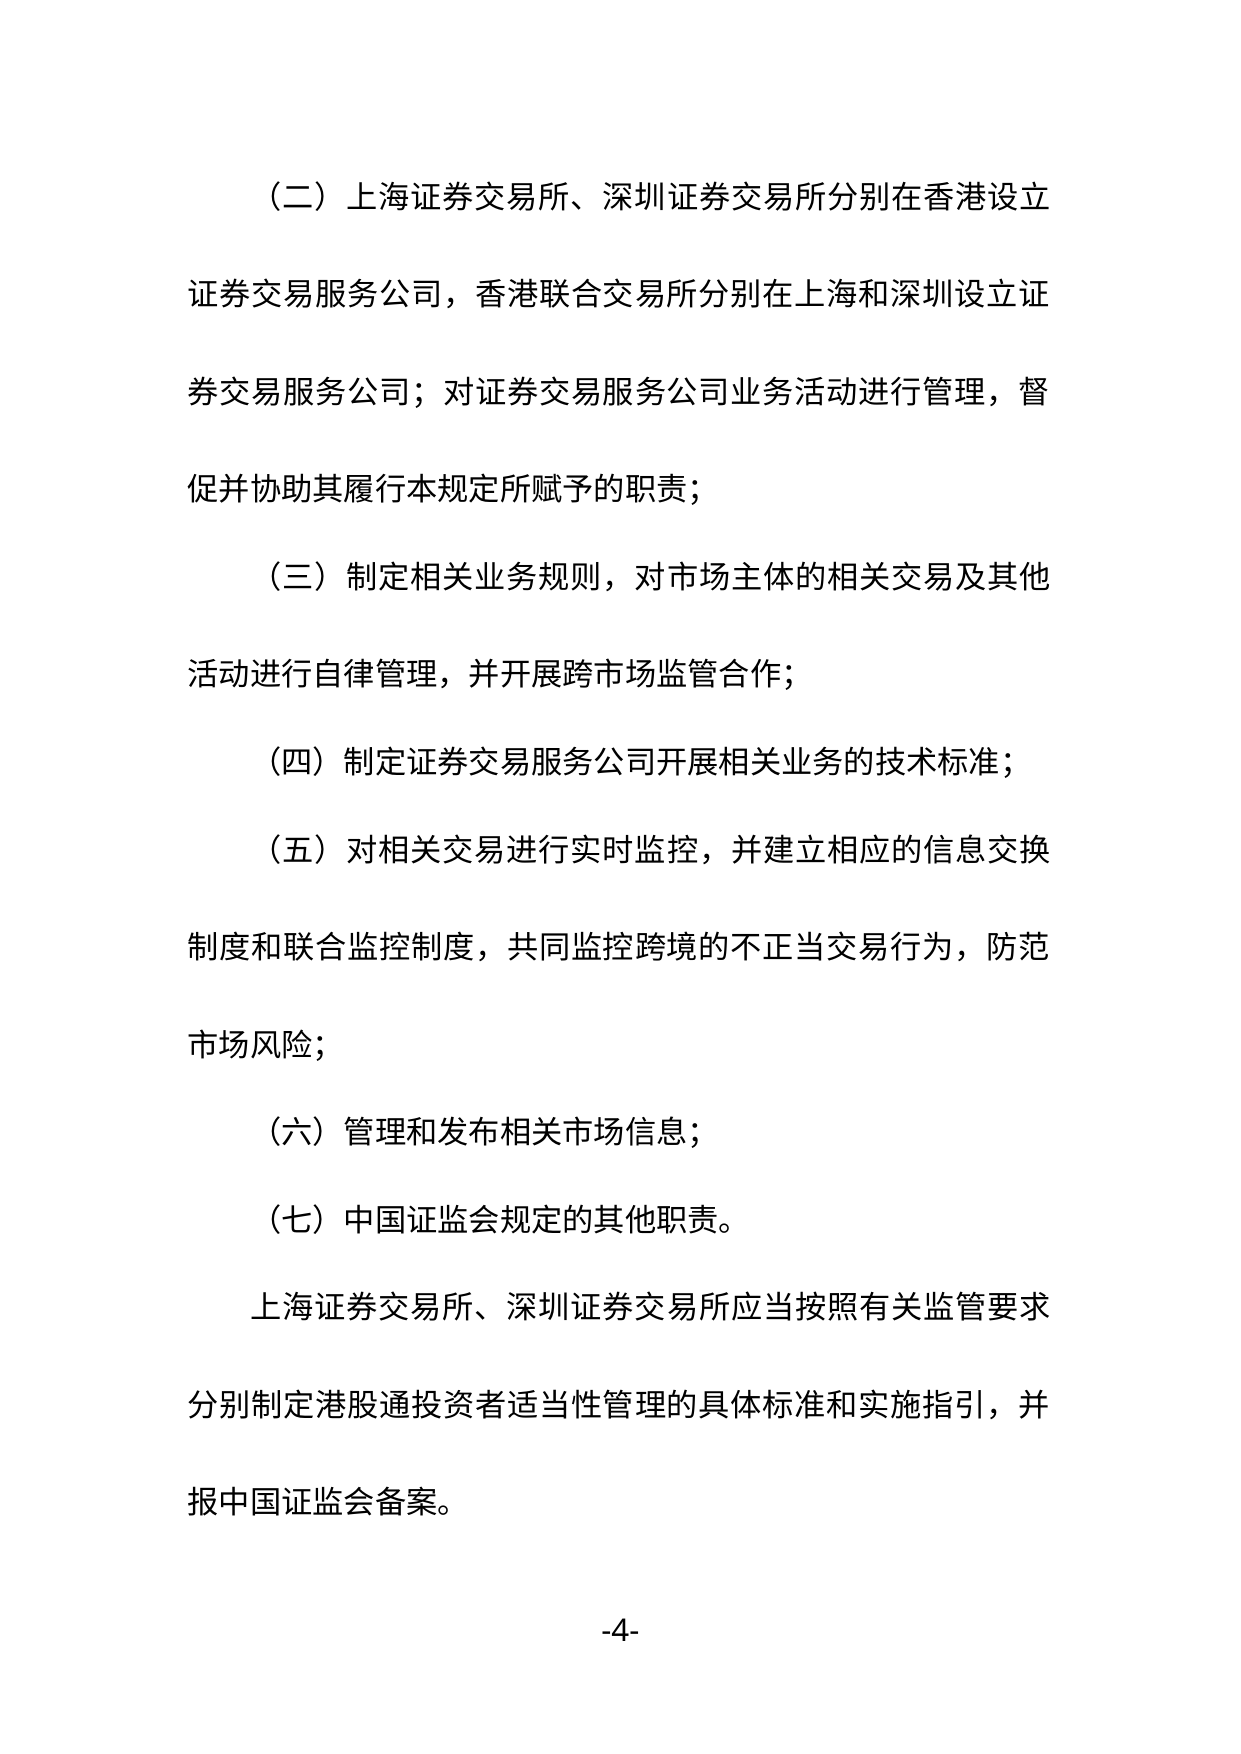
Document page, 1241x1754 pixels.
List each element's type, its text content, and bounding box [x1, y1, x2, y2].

text （二）上海证券交易所、深圳证券交易所分别在香港设立证券交易服务公司，香港联合交易所分别在上海和深圳设立证券交易服务公司；对证券交易服务公司业务活动进行管理，督促并协助其履行本规定所赋予的职责； [187, 162, 1053, 519]
text （四）制定证券交易服务公司开展相关业务的技术标准； [187, 727, 1053, 792]
text （七）中国证监会规定的其他职责。 [187, 1185, 1053, 1250]
text （三）制定相关业务规则，对市场主体的相关交易及其他活动进行自律管理，并开展跨市场监管合作； [187, 542, 1053, 704]
text 上海证券交易所、深圳证券交易所应当按照有关监管要求，分别制定港股通投资者适当性管理的具体标准和实施指引，并报中国证监会备案。 [187, 1273, 1053, 1533]
text （六）管理和发布相关市场信息； [187, 1097, 1053, 1162]
text （五）对相关交易进行实时监控，并建立相应的信息交换制度和联合监控制度，共同监控跨境的不正当交易行为，防范市场风险； [187, 815, 1053, 1075]
